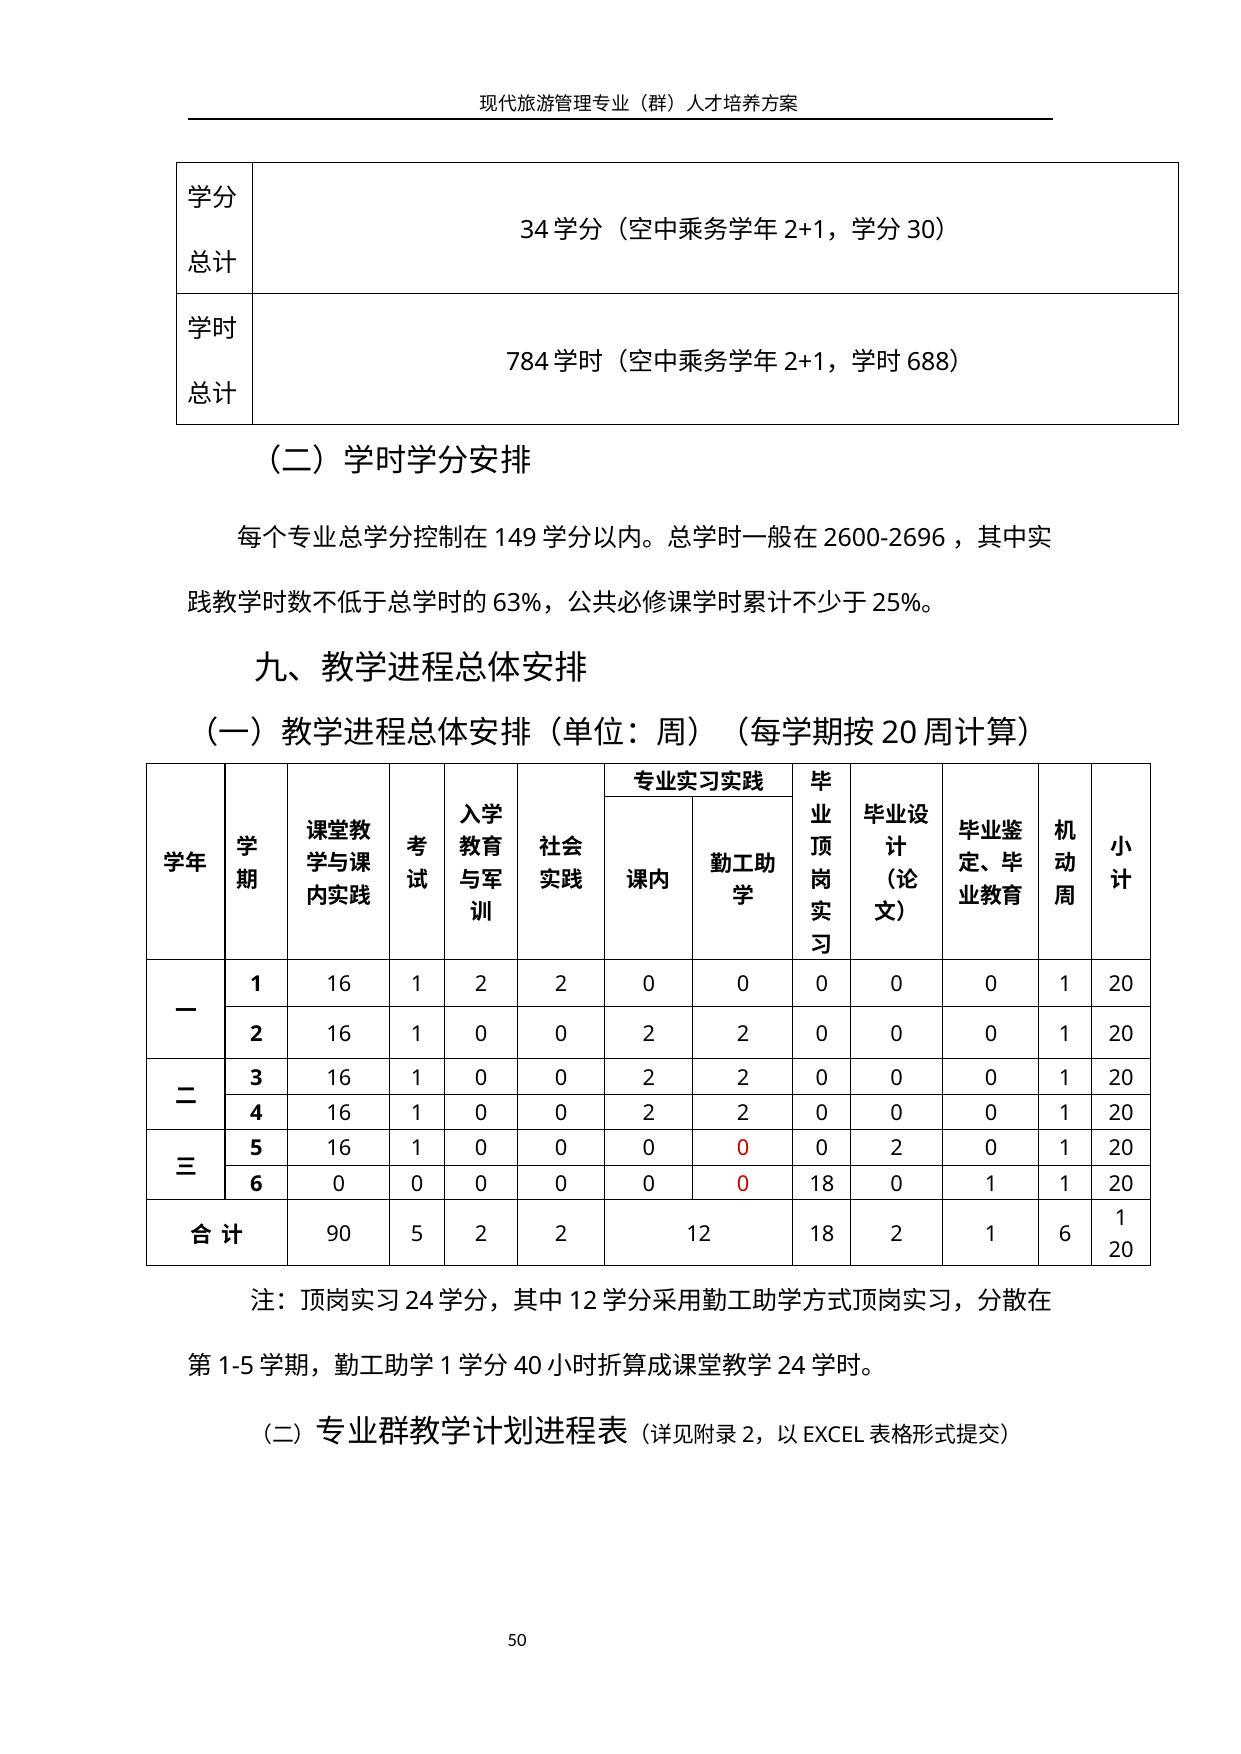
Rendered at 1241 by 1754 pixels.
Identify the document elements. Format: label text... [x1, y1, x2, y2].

table_cell 0 [390, 1166, 444, 1199]
table_cell 0 [793, 960, 850, 1006]
table_cell 0 [445, 1007, 517, 1058]
table_cell 0 [943, 1007, 1038, 1058]
table_cell 2 [851, 1130, 942, 1164]
table_cell 2 [693, 1007, 792, 1058]
table_cell 0 [851, 1095, 942, 1129]
table_cell 1 [1039, 1007, 1091, 1058]
table_cell 0 [851, 1007, 942, 1058]
table_cell 34学分（空中乘务学年2+1，学分30） [253, 163, 1178, 293]
table_cell 0 [851, 1059, 942, 1094]
table_cell 2 [693, 1059, 792, 1094]
table_cell 1 [943, 1166, 1038, 1199]
table_cell 784学时（空中乘务学年2+1，学时688） [253, 294, 1178, 424]
table_cell 1 [1039, 1095, 1091, 1129]
text 注：顶岗实习24学分，其中12学分采用勤工助学方式顶岗实习，分散在第1-5学期，勤工助学1学分40小时折算成课堂教学24学时。 [187, 1266, 1053, 1396]
table_cell 0 [518, 1166, 604, 1199]
table_cell 0 [693, 960, 792, 1006]
table_cell 课内 [605, 797, 692, 959]
table_header 毕业鉴定、毕业教育 [943, 764, 1038, 959]
table_cell 0 [943, 960, 1038, 1006]
table_cell 2 [518, 960, 604, 1006]
text （二）学时学分安排 [187, 425, 1053, 490]
table_cell 20 [1092, 960, 1150, 1006]
table_header 小计 [1092, 764, 1150, 959]
table_cell 0 [693, 1166, 792, 1199]
table_cell 16 [288, 960, 389, 1006]
table_cell 0 [518, 1059, 604, 1094]
table_cell 20 [1092, 1166, 1150, 1199]
table_cell 5 [390, 1200, 444, 1265]
table_cell 0 [445, 1130, 517, 1164]
table_cell 4 [226, 1095, 287, 1129]
table_cell 1 [390, 1130, 444, 1164]
table_cell 0 [605, 1130, 692, 1164]
table_cell 1 [390, 1007, 444, 1058]
table_cell 2 [605, 1059, 692, 1094]
table_cell 0 [793, 1007, 850, 1058]
table_cell 16 [288, 1059, 389, 1094]
table_cell 0 [693, 1130, 792, 1164]
table_cell 5 [226, 1130, 287, 1164]
table_cell 18 [793, 1200, 850, 1265]
table_cell 0 [518, 1095, 604, 1129]
table_cell 0 [943, 1095, 1038, 1129]
table_cell 1 [390, 1059, 444, 1094]
table_cell 120 [1092, 1200, 1150, 1265]
table_cell 1 [390, 960, 444, 1006]
table_header 毕业顶岗实习 [793, 764, 850, 959]
table_cell 2 [518, 1200, 604, 1265]
table_cell 一 [147, 960, 224, 1058]
table_cell 6 [226, 1166, 287, 1199]
table_cell 16 [288, 1095, 389, 1129]
table_cell 0 [445, 1095, 517, 1129]
table_cell 6 [1039, 1200, 1091, 1265]
table_cell 0 [288, 1166, 389, 1199]
table_cell 勤工助学 [693, 797, 792, 959]
table_cell 0 [445, 1059, 517, 1094]
table_cell 2 [445, 960, 517, 1006]
table_cell 1 [1039, 1130, 1091, 1164]
table_header 社会实践 [518, 764, 604, 959]
table_header 课堂教学与课内实践 [288, 764, 389, 959]
list 专业群教学计划进程表（详见附录2，以EXCEL表格形式提交） [187, 1396, 1053, 1461]
table_cell 12 [605, 1200, 792, 1265]
table_cell 0 [445, 1166, 517, 1199]
table_cell 18 [793, 1166, 850, 1199]
table_cell 1 [226, 960, 287, 1006]
table_cell 2 [693, 1095, 792, 1129]
table_cell 20 [1092, 1095, 1150, 1129]
table_cell 0 [793, 1059, 850, 1094]
table_cell 三 [147, 1130, 224, 1199]
text 每个专业总学分控制在149学分以内。总学时一般在2600-2696 ，其中实践教学时数不低于总学时的63%，公共必修课学时累计不少于25%。 [187, 503, 1053, 633]
table_cell 学时总计 [177, 294, 252, 424]
table_header 考试 [390, 764, 444, 959]
table_cell 0 [943, 1059, 1038, 1094]
table_cell 1 [943, 1200, 1038, 1265]
table_cell 1 [1039, 1059, 1091, 1094]
table_cell 3 [226, 1059, 287, 1094]
table_cell 2 [605, 1007, 692, 1058]
table_cell 合 计 [147, 1200, 287, 1265]
table_cell 0 [518, 1007, 604, 1058]
table_header 专业实习实践 [605, 764, 792, 796]
table_cell 0 [943, 1130, 1038, 1164]
table_header 机动周 [1039, 764, 1091, 959]
table_cell 0 [793, 1130, 850, 1164]
table_cell 0 [851, 1166, 942, 1199]
table_cell 学分总计 [177, 163, 252, 293]
table_header 入学教育与军训 [445, 764, 517, 959]
table_cell 2 [226, 1007, 287, 1058]
table_header 毕业设计 （论文） [851, 764, 942, 959]
table_header 学年 [147, 764, 224, 959]
table_cell 20 [1092, 1130, 1150, 1164]
table_cell 20 [1092, 1007, 1150, 1058]
table_cell 16 [288, 1130, 389, 1164]
table_cell 1 [390, 1095, 444, 1129]
table_cell 16 [288, 1007, 389, 1058]
table_cell 0 [518, 1130, 604, 1164]
table_cell 1 [1039, 1166, 1091, 1199]
text （一）教学进程总体安排（单位：周）（每学期按20周计算） [187, 698, 1053, 763]
table_cell 90 [288, 1200, 389, 1265]
table_cell 2 [445, 1200, 517, 1265]
table_cell 0 [851, 960, 942, 1006]
table_cell 0 [605, 960, 692, 1006]
table_cell 2 [605, 1095, 692, 1129]
text 九、教学进程总体安排 [187, 633, 1053, 698]
table_cell 20 [1092, 1059, 1150, 1094]
table_cell 0 [605, 1166, 692, 1199]
table_header 学期 [226, 764, 287, 959]
table_cell 0 [793, 1095, 850, 1129]
table_cell 2 [851, 1200, 942, 1265]
table_cell 二 [147, 1059, 224, 1129]
table_cell 1 [1039, 960, 1091, 1006]
